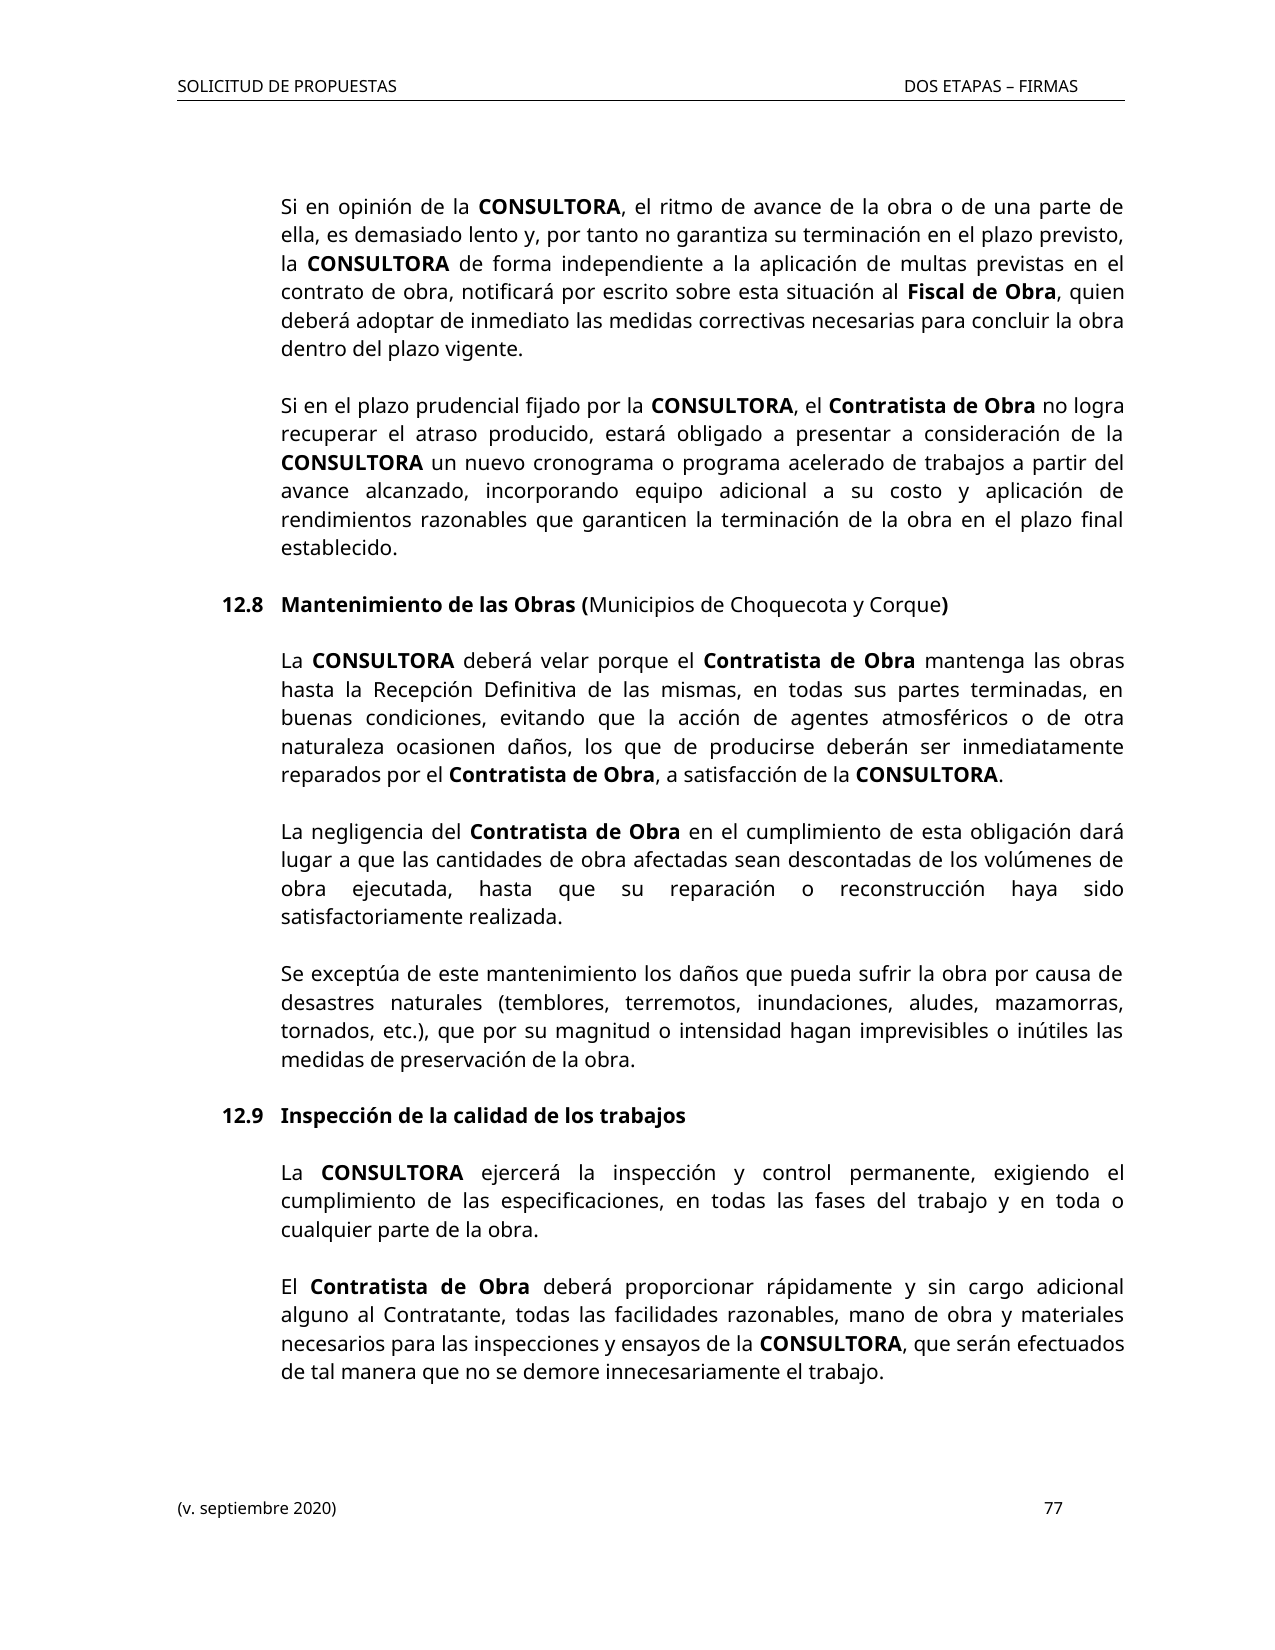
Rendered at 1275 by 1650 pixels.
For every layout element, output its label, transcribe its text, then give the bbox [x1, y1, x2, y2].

text 12.9 Inspección de la calidad de los trabajos [222, 1102, 1125, 1130]
text Si en el plazo prudencial fijado por la CONSULTORA, el Contratista de Obra no logra recuperar el atraso producido, estará obligado a presentar a consideración de la CONSULTORA un nuevo cronograma o programa acelerado de trabajos a partir del avance alcanzado, incorporando equipo adicional a su costo y aplicación de rendimientos razonables que garanticen la terminación de la obra en el plazo final establecido. [281, 391, 1125, 562]
text Se exceptúa de este mantenimiento los daños que pueda sufrir la obra por causa de desastres naturales (temblores, terremotos, inundaciones, aludes, mazamorras, tornados, etc.), que por su magnitud o intensidad hagan imprevisibles o inútiles las medidas de preservación de la obra. [281, 959, 1125, 1073]
text La CONSULTORA ejercerá la inspección y control permanente, exigiendo el cumplimiento de las especificaciones, en todas las fases del trabajo y en toda o cualquier parte de la obra. [281, 1158, 1125, 1243]
text 12.8 Mantenimiento de las Obras (Municipios de Choquecota y Corque) [222, 590, 1125, 618]
text Si en opinión de la CONSULTORA, el ritmo de avance de la obra o de una parte de ella, es demasiado lento y, por tanto no garantiza su terminación en el plazo previsto, la CONSULTORA de forma independiente a la aplicación de multas previstas en el contrato de obra, notificará por escrito sobre esta situación al Fiscal de Obra, quien deberá adoptar de inmediato las medidas correctivas necesarias para concluir la obra dentro del plazo vigente. [281, 192, 1125, 363]
text La CONSULTORA deberá velar porque el Contratista de Obra mantenga las obras hasta la Recepción Definitiva de las mismas, en todas sus partes terminadas, en buenas condiciones, evitando que la acción de agentes atmosféricos o de otra naturaleza ocasionen daños, los que de producirse deberán ser inmediatamente reparados por el Contratista de Obra, a satisfacción de la CONSULTORA. [281, 647, 1125, 789]
text El Contratista de Obra deberá proporcionar rápidamente y sin cargo adicional alguno al Contratante, todas las facilidades razonables, mano de obra y materiales necesarios para las inspecciones y ensayos de la CONSULTORA, que serán efectuados de tal manera que no se demore innecesariamente el trabajo. [281, 1272, 1125, 1386]
text La negligencia del Contratista de Obra en el cumplimiento de esta obligación dará lugar a que las cantidades de obra afectadas sean descontadas de los volúmenes de obra ejecutada, hasta que su reparación o reconstrucción haya sido satisfactoriamente realizada. [281, 817, 1125, 931]
